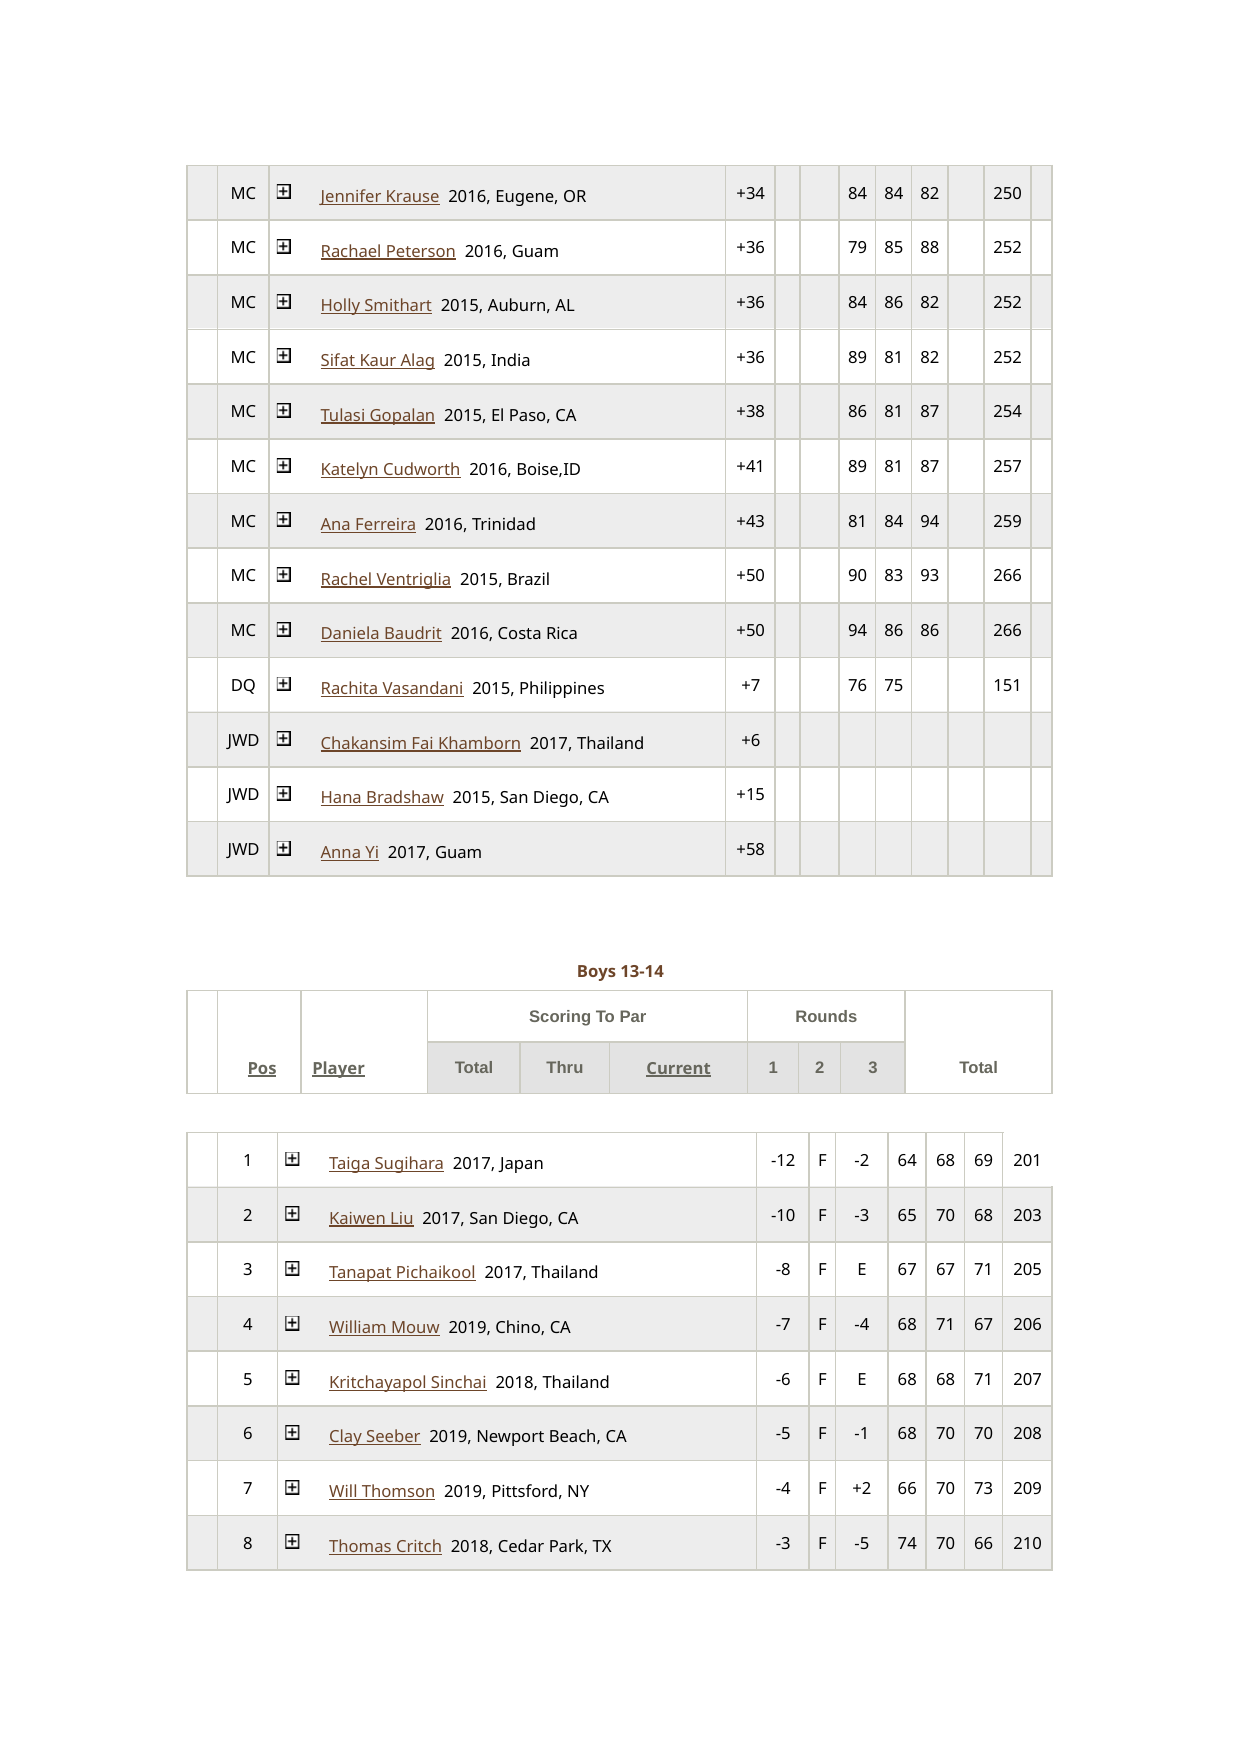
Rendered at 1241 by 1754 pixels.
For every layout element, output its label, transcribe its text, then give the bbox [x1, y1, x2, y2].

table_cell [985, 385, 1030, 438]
picture [276, 502, 316, 527]
picture [276, 666, 316, 691]
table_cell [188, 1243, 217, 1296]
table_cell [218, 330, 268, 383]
picture [276, 720, 316, 746]
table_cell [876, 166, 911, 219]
picture [276, 228, 316, 254]
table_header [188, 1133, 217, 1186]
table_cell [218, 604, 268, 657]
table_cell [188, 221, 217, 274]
picture [285, 1469, 325, 1495]
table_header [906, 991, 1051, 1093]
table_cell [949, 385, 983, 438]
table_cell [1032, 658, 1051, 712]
picture [276, 447, 316, 473]
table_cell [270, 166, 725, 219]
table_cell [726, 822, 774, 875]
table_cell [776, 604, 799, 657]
picture [276, 337, 316, 363]
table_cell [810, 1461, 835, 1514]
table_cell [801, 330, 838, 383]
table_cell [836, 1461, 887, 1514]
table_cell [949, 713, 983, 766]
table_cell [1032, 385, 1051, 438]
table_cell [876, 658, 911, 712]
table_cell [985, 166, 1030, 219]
picture [285, 1305, 325, 1331]
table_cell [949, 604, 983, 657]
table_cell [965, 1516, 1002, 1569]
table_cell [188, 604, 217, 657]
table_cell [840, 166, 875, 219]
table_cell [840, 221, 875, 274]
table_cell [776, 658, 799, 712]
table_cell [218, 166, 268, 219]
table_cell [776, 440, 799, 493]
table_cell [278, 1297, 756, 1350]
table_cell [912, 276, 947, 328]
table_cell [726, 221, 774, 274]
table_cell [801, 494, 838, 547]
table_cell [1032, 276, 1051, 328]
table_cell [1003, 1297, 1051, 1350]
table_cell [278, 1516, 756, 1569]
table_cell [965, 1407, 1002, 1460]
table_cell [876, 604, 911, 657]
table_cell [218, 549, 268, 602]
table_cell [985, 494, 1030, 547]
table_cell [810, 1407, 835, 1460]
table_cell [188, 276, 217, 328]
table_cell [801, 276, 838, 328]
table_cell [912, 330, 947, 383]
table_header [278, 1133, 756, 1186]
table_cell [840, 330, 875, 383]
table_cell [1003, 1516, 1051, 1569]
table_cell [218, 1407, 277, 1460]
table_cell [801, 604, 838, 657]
picture [285, 1141, 325, 1166]
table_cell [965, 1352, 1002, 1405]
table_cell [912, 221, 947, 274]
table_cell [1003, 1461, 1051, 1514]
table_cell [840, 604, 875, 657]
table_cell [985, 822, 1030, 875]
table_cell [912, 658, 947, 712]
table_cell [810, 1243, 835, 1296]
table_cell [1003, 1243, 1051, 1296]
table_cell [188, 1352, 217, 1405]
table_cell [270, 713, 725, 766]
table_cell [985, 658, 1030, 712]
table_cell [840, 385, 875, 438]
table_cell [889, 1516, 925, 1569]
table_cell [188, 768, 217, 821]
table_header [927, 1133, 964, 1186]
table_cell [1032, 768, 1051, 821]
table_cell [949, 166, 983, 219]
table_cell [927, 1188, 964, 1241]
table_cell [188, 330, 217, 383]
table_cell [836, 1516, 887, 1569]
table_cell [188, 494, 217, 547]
picture [276, 392, 316, 418]
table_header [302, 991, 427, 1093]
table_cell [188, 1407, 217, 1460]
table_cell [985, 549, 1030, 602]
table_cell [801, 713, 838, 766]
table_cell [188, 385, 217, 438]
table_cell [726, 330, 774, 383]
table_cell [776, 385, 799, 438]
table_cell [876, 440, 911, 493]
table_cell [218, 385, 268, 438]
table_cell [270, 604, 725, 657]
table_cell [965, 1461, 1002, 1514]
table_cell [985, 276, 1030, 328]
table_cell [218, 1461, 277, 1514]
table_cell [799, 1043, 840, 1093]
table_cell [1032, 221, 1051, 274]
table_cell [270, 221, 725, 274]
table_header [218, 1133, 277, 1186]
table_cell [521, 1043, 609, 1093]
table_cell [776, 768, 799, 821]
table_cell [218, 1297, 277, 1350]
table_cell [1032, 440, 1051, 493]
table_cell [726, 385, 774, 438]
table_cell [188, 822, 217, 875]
picture [276, 173, 316, 199]
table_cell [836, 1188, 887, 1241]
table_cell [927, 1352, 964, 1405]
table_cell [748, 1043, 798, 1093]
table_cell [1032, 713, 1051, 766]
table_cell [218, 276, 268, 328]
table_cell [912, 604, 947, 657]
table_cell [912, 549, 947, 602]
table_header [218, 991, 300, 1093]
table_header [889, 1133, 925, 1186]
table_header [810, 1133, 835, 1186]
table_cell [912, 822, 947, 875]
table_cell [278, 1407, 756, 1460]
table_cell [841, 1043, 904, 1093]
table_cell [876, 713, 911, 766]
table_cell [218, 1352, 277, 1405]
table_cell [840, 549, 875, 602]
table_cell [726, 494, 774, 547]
picture [285, 1359, 325, 1385]
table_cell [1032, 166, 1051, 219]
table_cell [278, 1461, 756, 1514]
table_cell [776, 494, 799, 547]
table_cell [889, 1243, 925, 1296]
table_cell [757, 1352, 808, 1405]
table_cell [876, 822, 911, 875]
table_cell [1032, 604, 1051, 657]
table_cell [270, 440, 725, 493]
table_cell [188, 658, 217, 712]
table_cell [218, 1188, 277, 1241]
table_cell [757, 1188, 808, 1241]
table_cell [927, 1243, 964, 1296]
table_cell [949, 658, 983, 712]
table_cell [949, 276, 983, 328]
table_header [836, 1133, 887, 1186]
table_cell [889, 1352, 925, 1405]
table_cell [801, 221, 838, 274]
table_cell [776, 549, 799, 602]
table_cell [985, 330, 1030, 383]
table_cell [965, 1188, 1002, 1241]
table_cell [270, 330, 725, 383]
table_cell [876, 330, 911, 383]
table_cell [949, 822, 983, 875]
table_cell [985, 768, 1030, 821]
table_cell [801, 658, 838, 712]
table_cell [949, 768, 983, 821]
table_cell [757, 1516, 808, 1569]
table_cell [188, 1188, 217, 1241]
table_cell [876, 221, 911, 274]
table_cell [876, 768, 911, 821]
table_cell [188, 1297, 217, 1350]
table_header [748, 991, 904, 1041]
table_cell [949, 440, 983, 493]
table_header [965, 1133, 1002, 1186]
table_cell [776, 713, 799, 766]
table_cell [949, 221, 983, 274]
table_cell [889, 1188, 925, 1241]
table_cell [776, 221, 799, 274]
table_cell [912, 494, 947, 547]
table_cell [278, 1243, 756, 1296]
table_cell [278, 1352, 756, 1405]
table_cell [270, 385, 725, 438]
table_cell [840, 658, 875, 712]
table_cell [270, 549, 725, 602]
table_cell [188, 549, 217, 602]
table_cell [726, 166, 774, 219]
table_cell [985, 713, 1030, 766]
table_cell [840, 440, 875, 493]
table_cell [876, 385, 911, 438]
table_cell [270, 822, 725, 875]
picture [285, 1195, 325, 1221]
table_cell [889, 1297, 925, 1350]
picture [285, 1414, 325, 1440]
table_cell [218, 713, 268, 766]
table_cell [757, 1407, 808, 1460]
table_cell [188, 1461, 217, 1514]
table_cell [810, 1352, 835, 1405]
picture [276, 556, 316, 582]
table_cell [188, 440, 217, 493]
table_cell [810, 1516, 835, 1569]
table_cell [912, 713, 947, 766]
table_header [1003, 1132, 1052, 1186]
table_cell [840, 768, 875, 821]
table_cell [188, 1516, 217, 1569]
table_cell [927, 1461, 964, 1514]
picture [276, 611, 316, 637]
picture [276, 775, 316, 801]
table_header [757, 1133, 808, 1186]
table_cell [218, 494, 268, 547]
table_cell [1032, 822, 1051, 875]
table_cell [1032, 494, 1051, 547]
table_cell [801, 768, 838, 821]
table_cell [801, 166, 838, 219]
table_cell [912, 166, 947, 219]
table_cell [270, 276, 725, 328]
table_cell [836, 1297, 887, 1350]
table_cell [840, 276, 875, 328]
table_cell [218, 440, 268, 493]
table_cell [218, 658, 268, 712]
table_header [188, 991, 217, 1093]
picture [276, 283, 316, 309]
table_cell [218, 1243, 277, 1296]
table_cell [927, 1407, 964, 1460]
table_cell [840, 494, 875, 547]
picture [276, 830, 316, 856]
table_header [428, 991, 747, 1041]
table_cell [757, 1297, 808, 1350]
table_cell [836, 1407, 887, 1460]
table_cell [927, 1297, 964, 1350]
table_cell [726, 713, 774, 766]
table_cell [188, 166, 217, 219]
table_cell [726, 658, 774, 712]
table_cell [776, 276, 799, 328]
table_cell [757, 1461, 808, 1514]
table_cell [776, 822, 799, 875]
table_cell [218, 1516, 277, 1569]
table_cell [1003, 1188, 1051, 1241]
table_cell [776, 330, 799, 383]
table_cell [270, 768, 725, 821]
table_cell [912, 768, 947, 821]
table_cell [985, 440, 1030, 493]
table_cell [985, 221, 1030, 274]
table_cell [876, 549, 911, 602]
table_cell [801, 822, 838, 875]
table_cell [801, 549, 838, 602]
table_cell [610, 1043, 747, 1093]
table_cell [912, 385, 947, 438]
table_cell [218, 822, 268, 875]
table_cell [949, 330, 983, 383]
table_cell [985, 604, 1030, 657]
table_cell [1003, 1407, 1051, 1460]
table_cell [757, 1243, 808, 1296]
picture [285, 1523, 325, 1549]
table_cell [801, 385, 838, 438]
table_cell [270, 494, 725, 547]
picture [285, 1250, 325, 1276]
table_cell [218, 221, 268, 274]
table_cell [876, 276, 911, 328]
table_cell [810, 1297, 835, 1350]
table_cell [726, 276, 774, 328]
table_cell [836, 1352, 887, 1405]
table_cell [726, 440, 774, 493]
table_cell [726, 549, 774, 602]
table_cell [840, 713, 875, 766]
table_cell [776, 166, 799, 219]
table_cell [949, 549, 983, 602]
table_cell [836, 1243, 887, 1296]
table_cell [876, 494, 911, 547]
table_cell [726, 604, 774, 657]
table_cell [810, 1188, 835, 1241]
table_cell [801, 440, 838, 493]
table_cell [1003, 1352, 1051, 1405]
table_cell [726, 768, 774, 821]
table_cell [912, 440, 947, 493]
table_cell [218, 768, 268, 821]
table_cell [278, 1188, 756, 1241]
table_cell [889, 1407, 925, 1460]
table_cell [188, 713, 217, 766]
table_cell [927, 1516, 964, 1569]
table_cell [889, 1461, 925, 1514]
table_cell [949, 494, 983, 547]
subtitle Boys 13-14 [187, 952, 1053, 989]
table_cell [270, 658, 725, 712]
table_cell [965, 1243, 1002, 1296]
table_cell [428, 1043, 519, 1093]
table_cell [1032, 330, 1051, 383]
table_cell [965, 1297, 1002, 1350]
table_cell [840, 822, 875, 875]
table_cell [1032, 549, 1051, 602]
